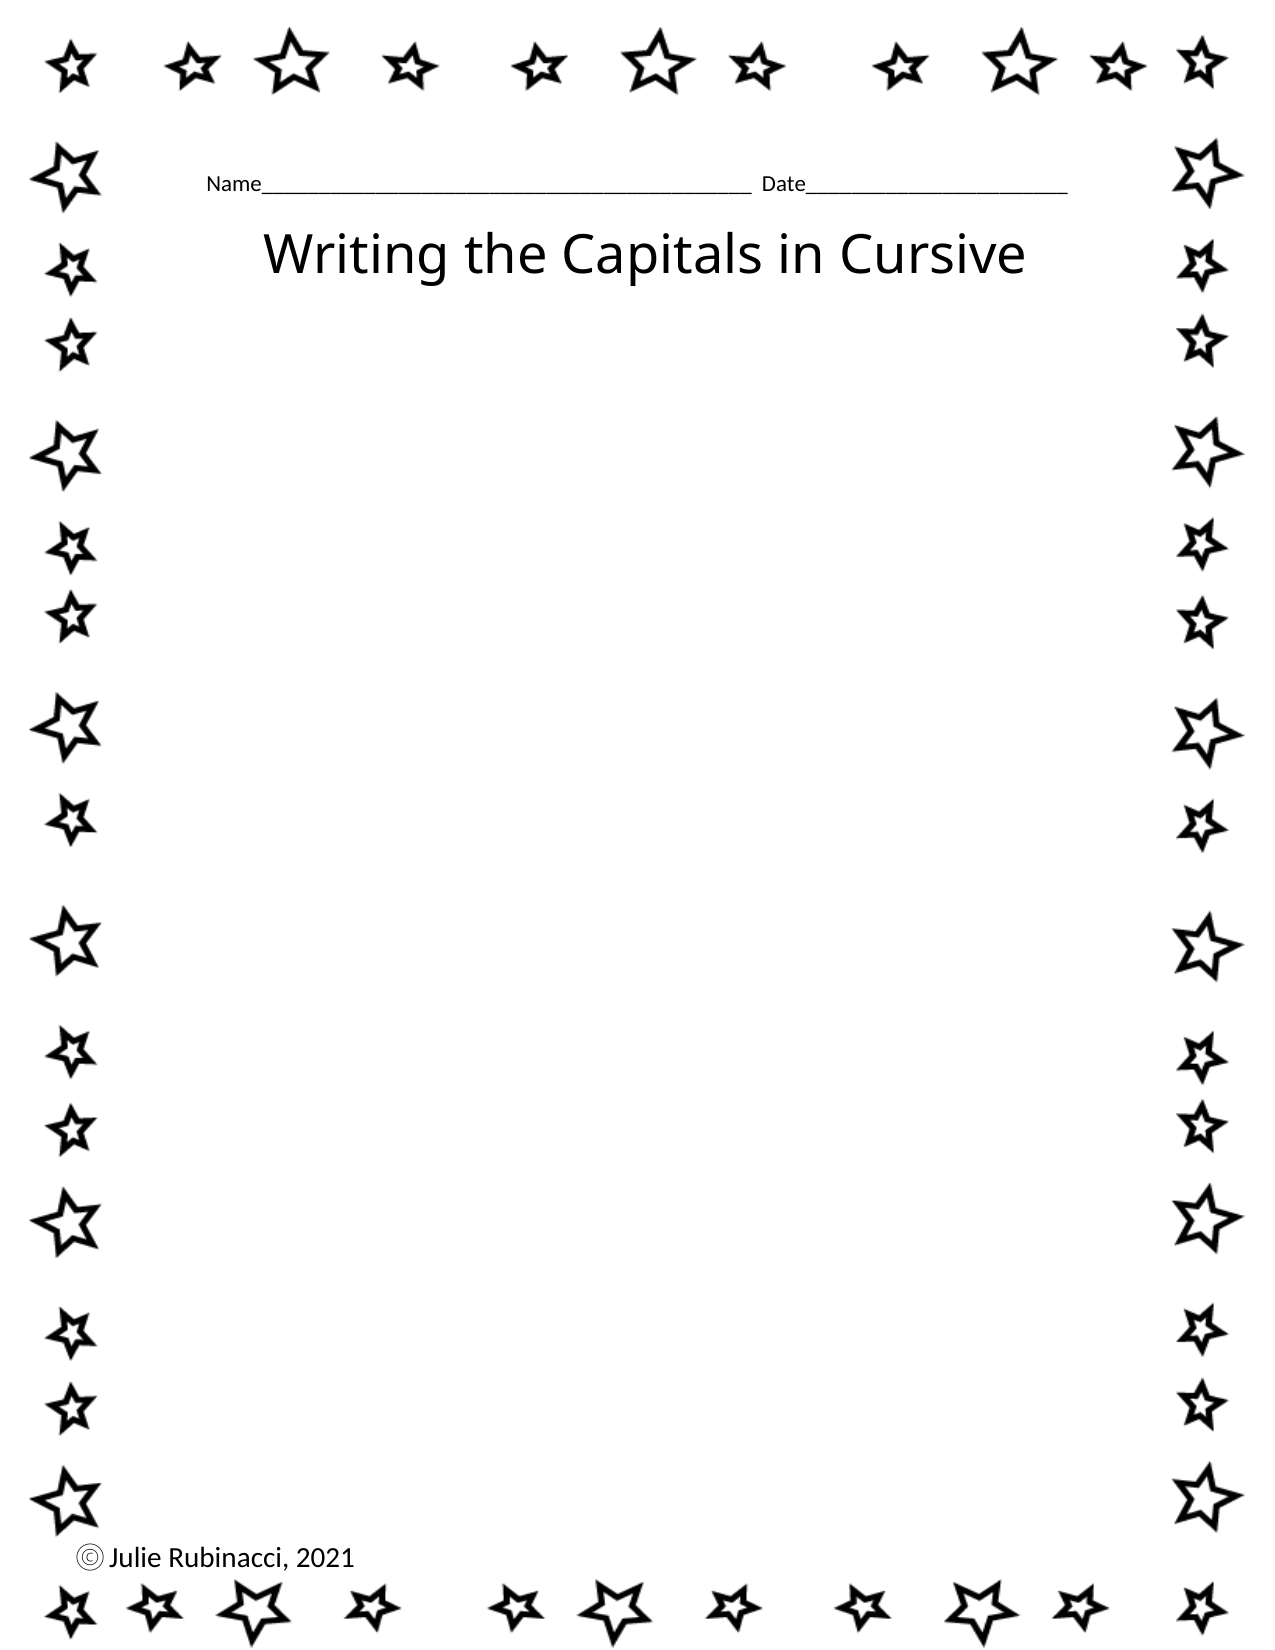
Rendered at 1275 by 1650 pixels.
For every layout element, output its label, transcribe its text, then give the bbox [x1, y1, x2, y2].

text Writing the Capitals in Cursive [45, 216, 1245, 289]
text Name___________________________________________ Date_______________________ [30, 169, 1245, 197]
picture [29, 27, 1245, 1648]
